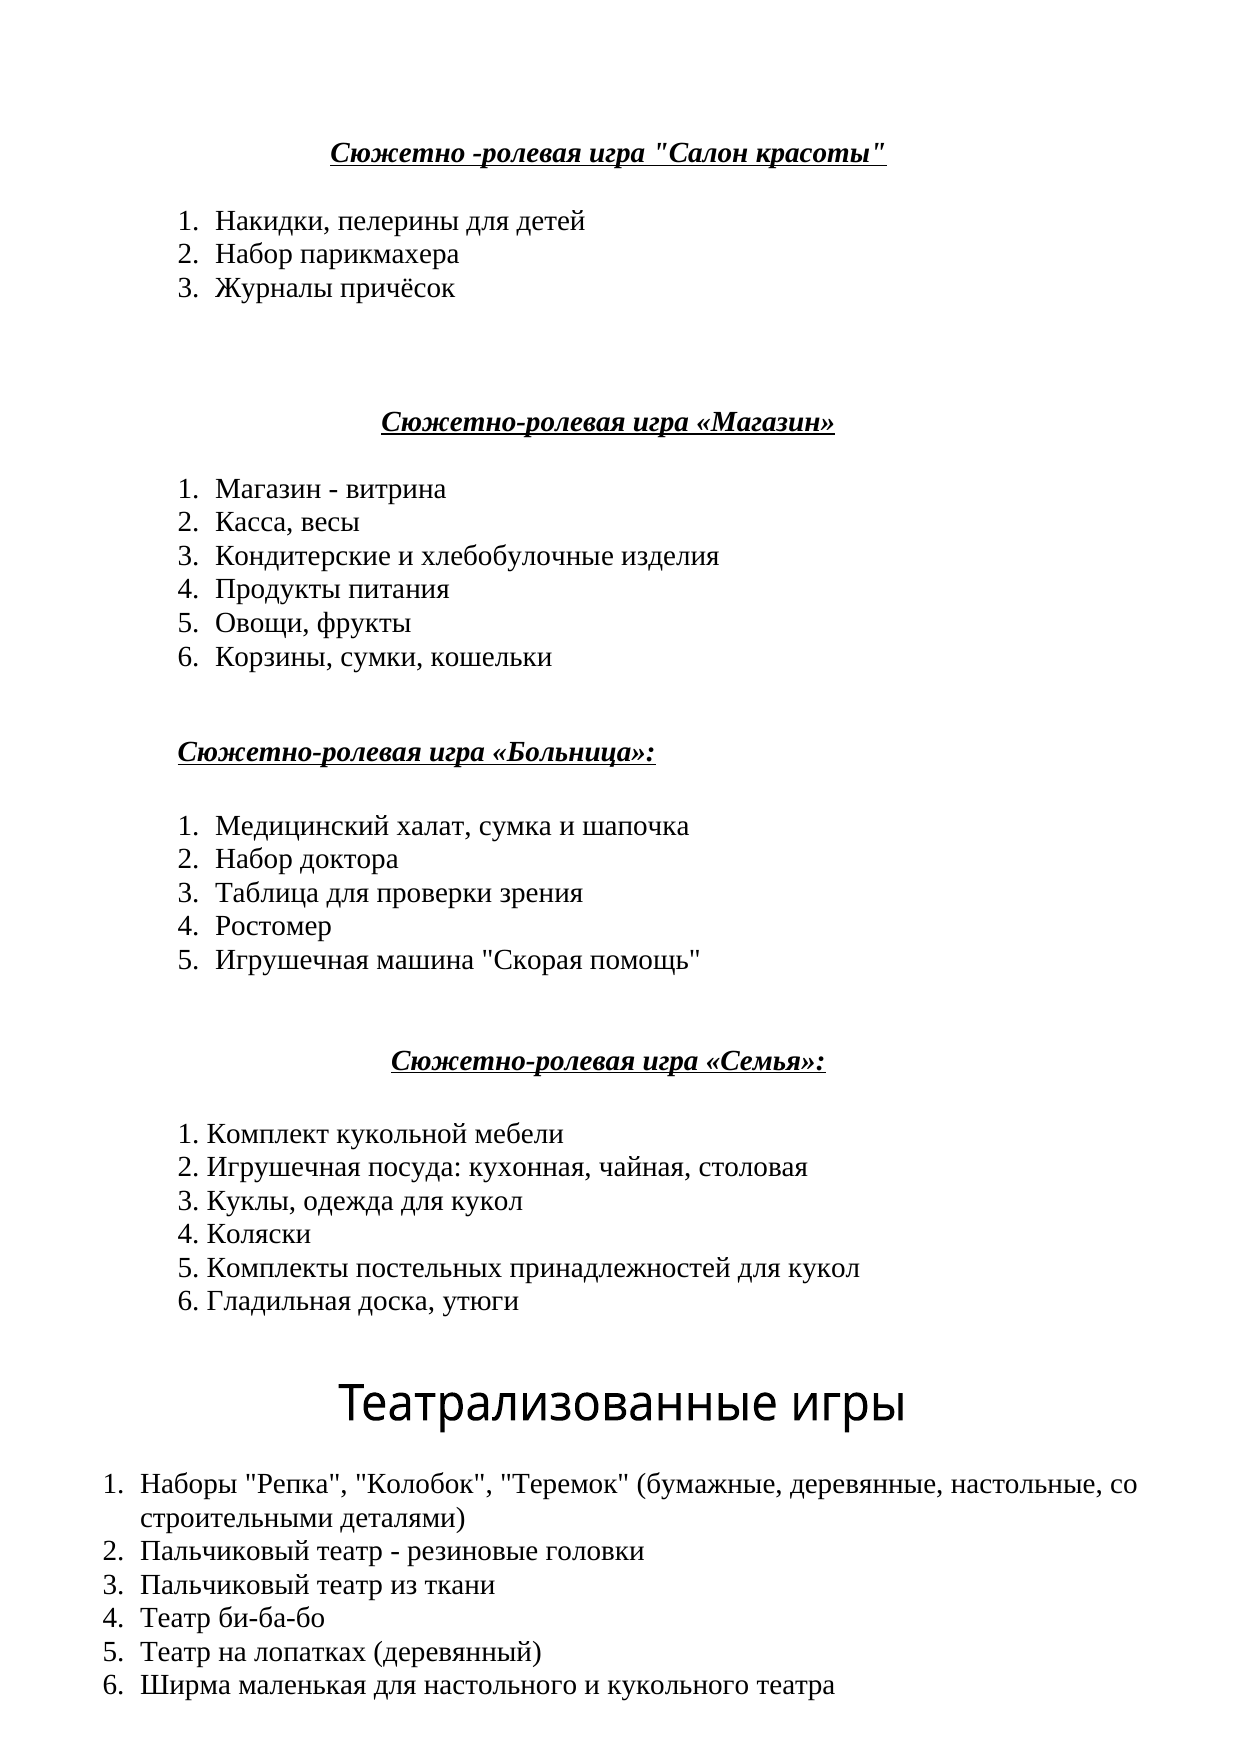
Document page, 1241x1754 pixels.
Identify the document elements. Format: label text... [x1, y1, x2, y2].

text Сюжетно -ролевая игра "Салон красоты" [65, 136, 1152, 169]
text Сюжетно-ролевая игра «Магазин» [65, 404, 1152, 437]
text 1. Комплект кукольной мебели [177, 1116, 1152, 1149]
text 5. Комплекты постельных принадлежностей для кукол [177, 1250, 1152, 1283]
list Корзины, сумки, кошельки [177, 639, 1152, 672]
list Ширма маленькая для настольного и кукольного театра [102, 1667, 1152, 1701]
list Набор парикмахера [177, 236, 1152, 270]
list Журналы причёсок [177, 270, 1152, 303]
text 4. Коляски [177, 1216, 1152, 1250]
list Наборы "Репка", "Колобок", "Теремок" (бумажные, деревянные, настольные, со строительными деталями) [102, 1466, 1152, 1533]
list Театр на лопатках (деревянный) [102, 1634, 1152, 1667]
list Ростомер [177, 908, 1152, 942]
list Таблица для проверки зрения [177, 875, 1152, 908]
list Овощи, фрукты [177, 605, 1152, 639]
list Игрушечная машина "Скорая помощь" [177, 942, 1152, 976]
list Накидки, пелерины для детей [177, 203, 1152, 236]
list Пальчиковый театр - резиновые головки [102, 1533, 1152, 1567]
text 6. Гладильная доска, утюги [177, 1283, 1152, 1317]
list Медицинский халат, сумка и шапочка [177, 808, 1152, 841]
list Касса, весы [177, 504, 1152, 538]
list Пальчиковый театр из ткани [102, 1567, 1152, 1600]
list Набор доктора [177, 841, 1152, 875]
list Магазин - витрина [177, 471, 1152, 504]
text Сюжетно-ролевая игра «Семья»: [65, 1043, 1152, 1076]
list Продукты питания [177, 572, 1152, 605]
list Театр би-ба-бо [102, 1600, 1152, 1634]
text 2. Игрушечная посуда: кухонная, чайная, столовая [177, 1149, 1152, 1183]
text 3. Куклы, одежда для кукол [177, 1183, 1152, 1216]
text Сюжетно-ролевая игра «Больница»: [177, 734, 1152, 768]
list Кондитерские и хлебобулочные изделия [177, 538, 1152, 572]
